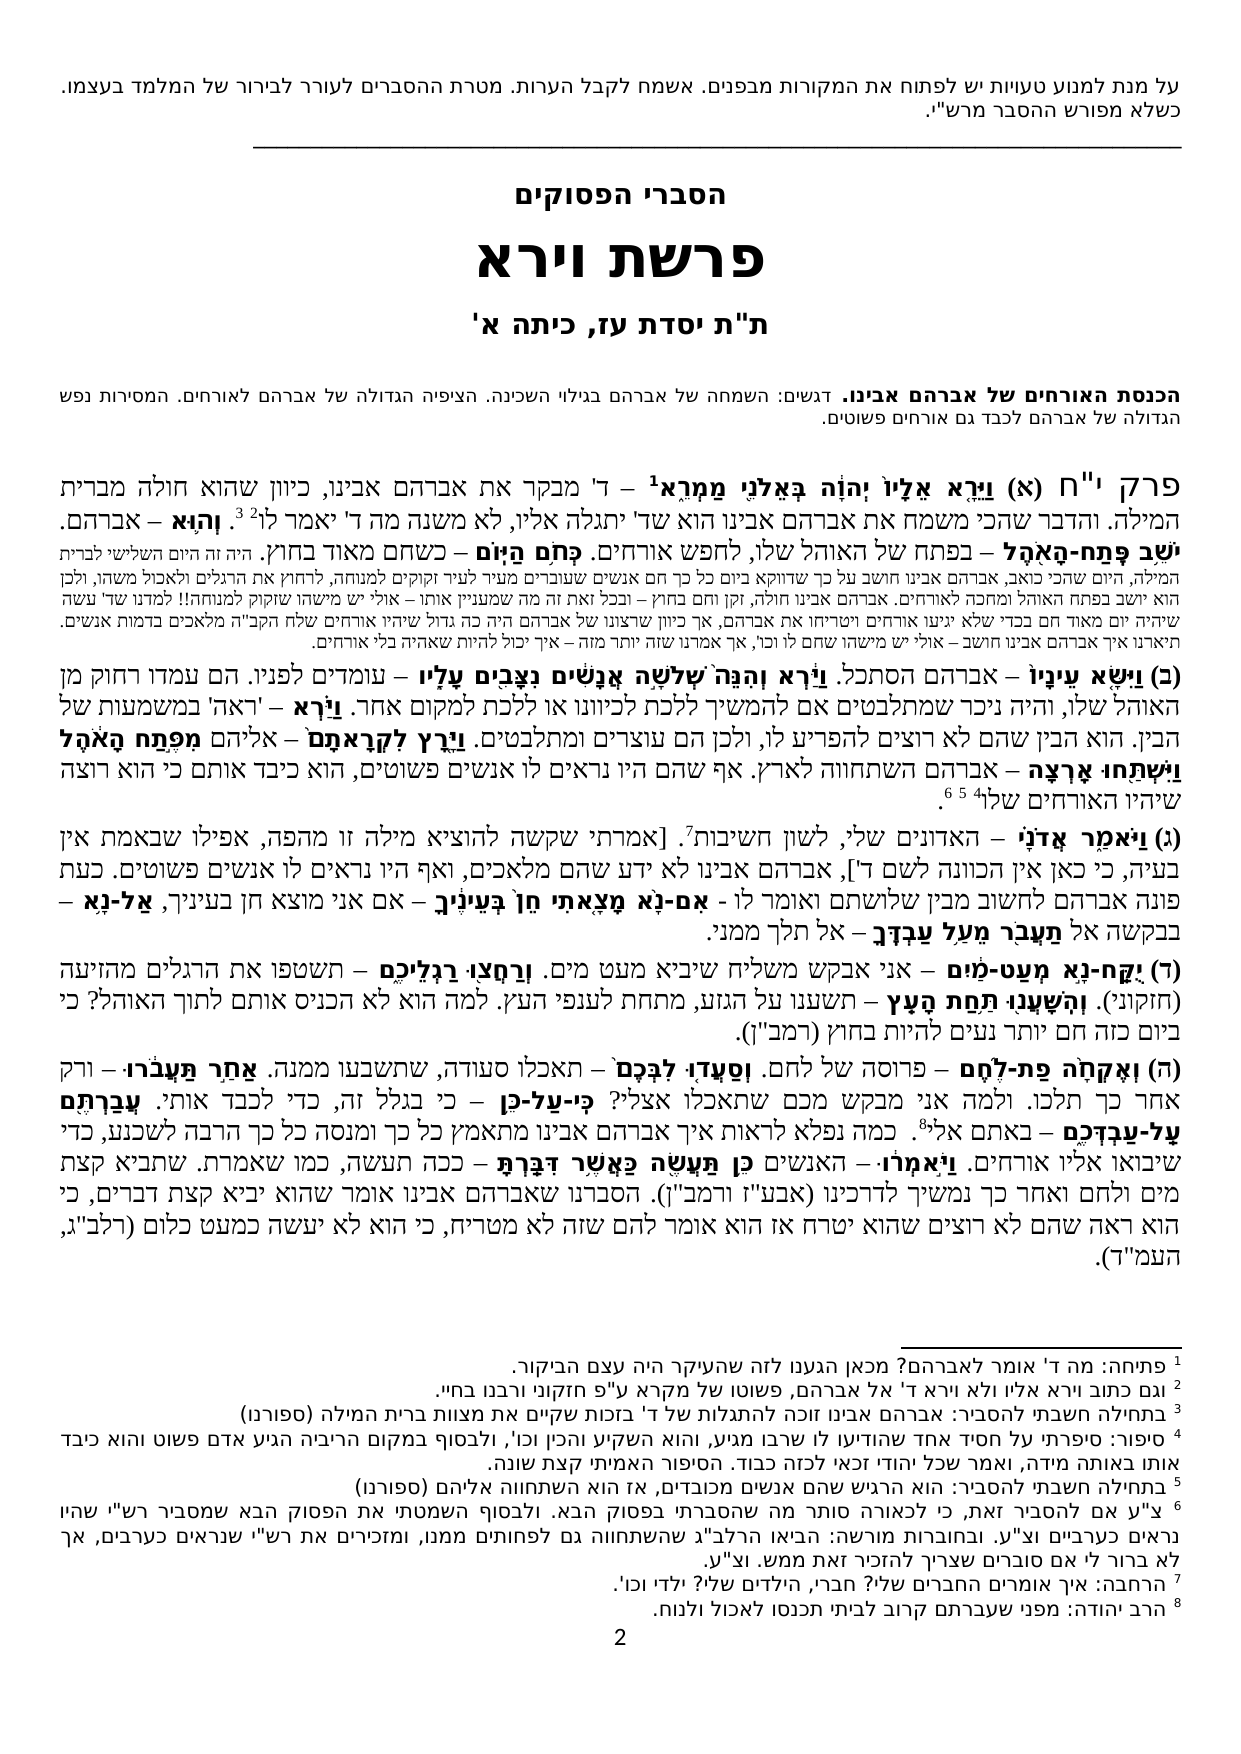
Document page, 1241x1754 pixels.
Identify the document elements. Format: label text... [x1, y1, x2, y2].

text פרשת וירא [59, 223, 1181, 291]
text פרק י"ח (א) וַיֵּרָ֤א אֵלָיו֙ יְהוָ֔ה בְּאֵלֹנֵ֖י מַמְרֵ֑א – ד' מבקר את אברהם אבינו, כיוון שהוא חולה מברית המילה. והדבר שהכי משמח את אברהם אבינו הוא שד' יתגלה אליו, לא משנה מה ד' יאמר לו . וְה֛וּא – אברהם. יֹשֵׁ֥ב פֶּֽתַח-הָאֹ֖הֶל – בפתח של האוהל שלו, לחפש אורחים. כְּחֹ֥ם הַיּֽוֹם – כשחם מאוד בחוץ. היה זה היום השלישי לברית המילה, היום שהכי כואב, אברהם אבינו חושב על כך שדווקא ביום כל כך חם אנשים שעוברים מעיר לעיר זקוקים למנוחה, לרחוץ את הרגלים ולאכול משהו, ולכן הוא יושב בפתח האוהל ומחכה לאורחים. אברהם אבינו חולה, זקן וחם בחוץ – ובכל זאת זה מה שמעניין אותו – אולי יש מישהו שזקוק למנוחה!! למדנו שד' עשה שיהיה יום מאוד חם בכדי שלא יגיעו אורחים ויטריחו את אברהם, אך כיוון שרצונו של אברהם היה כה גדול שיהיו אורחים שלח הקב"ה מלאכים בדמות אנשים. תיארנו איך אברהם אבינו חושב – אולי יש מישהו שחם לו וכו', אך אמרנו שזה יותר מזה – איך יכול להיות שאהיה בלי אורחים. [59, 465, 1181, 653]
text ת"ת יסדת עז, כיתה א' [59, 307, 1181, 341]
text (ד) יֻקַּֽח-נָ֣א מְעַט-מַ֔יִם – אני אבקש משליח שיביא מעט מים. וְרַחֲצ֖וּ רַגְלֵיכֶ֑ם – תשטפו את הרגלים מהזיעה (חזקוני). וְהִֽשָּׁעֲנ֖וּ תַּ֥חַת הָעֵֽץ – תשענו על הגזע, מתחת לענפי העץ. למה הוא לא הכניס אותם לתוך האוהל? כי ביום כזה חם יותר נעים להיות בחוץ (רמב"ן). [59, 953, 1181, 1046]
text הסברי הפסוקים [59, 178, 1181, 212]
text (ה) וְאֶקְחָ֨ה פַת-לֶ֜חֶם – פרוסה של לחם. וְסַעֲד֤וּ לִבְּכֶם֙ – תאכלו סעודה, שתשבעו ממנה. אַחַ֣ר תַּעֲבֹ֔רוּ – ורק אחר כך תלכו. ולמה אני מבקש מכם שתאכלו אצלי? כִּֽי-עַל-כֵּ֥ן – כי בגלל זה, כדי לכבד אותי. עֲבַרְתֶּ֖ם עַֽל-עַבְדְּכֶ֑ם – באתם אלי. כמה נפלא לראות איך אברהם אבינו מתאמץ כל כך ומנסה כל כך הרבה לשכנע, כדי שיבואו אליו אורחים. וַיֹּ֣אמְר֔וּ – האנשים כֵּ֥ן תַּעֲשֶׂ֖ה כַּאֲשֶׁ֥ר דִּבַּֽרְתָּ – ככה תעשה, כמו שאמרת. שתביא קצת מים ולחם ואחר כך נמשיך לדרכינו (אבע"ז ורמב"ן). הסברנו שאברהם אבינו אומר שהוא יביא קצת דברים, כי הוא ראה שהם לא רוצים שהוא יטרח אז הוא אומר להם שזה לא מטריח, כי הוא לא יעשה כמעט כלום (רלב"ג, העמ"ד). [59, 1053, 1181, 1271]
text (ב) וַיִּשָּׂ֤א עֵינָיו֙ – אברהם הסתכל. וַיַּ֔רְא וְהִנֵּה֙ שְׁלֹשָׁ֣ה אֲנָשִׁ֔ים נִצָּבִ֖ים עָלָ֑יו – עומדים לפניו. הם עמדו רחוק מן האוהל שלו, והיה ניכר שמתלבטים אם להמשיך ללכת לכיוונו או ללכת למקום אחר. וַיַּ֗רְא – 'ראה' במשמעות של הבין. הוא הבין שהם לא רוצים להפריע לו, ולכן הם עוצרים ומתלבטים. וַיָּ֤רָץ לִקְרָאתָם֙ – אליהם מִפֶּ֣תַח הָאֹ֔הֶל וַיִּשְׁתַּ֖חוּ אָֽרְצָה – אברהם השתחווה לארץ. אף שהם היו נראים לו אנשים פשוטים, הוא כיבד אותם כי הוא רוצה שיהיו האורחים שלו . [59, 659, 1181, 815]
text (ג) וַיֹּאמַ֑ר אֲדֹנָ֗י – האדונים שלי, לשון חשיבות. [אמרתי שקשה להוציא מילה זו מהפה, אפילו שבאמת אין בעיה, כי כאן אין הכוונה לשם ד'], אברהם אבינו לא ידע שהם מלאכים, ואף היו נראים לו אנשים פשוטים. כעת פונה אברהם לחשוב מבין שלושתם ואומר לו - אִם-נָ֨א מָצָ֤אתִי חֵן֙ בְּעֵינֶ֔יךָ – אם אני מוצא חן בעיניך, אַל-נָ֥א – בבקשה אל תַעֲבֹ֖ר מֵעַ֥ל עַבְדֶּֽךָ – אל תלך ממני. [59, 822, 1181, 946]
text הכנסת האורחים של אברהם אבינו. דגשים: השמחה של אברהם בגילוי השכינה. הציפיה הגדולה של אברהם לאורחים. המסירות נפש הגדולה של אברהם לכבד גם אורחים פשוטים. [59, 383, 1181, 429]
